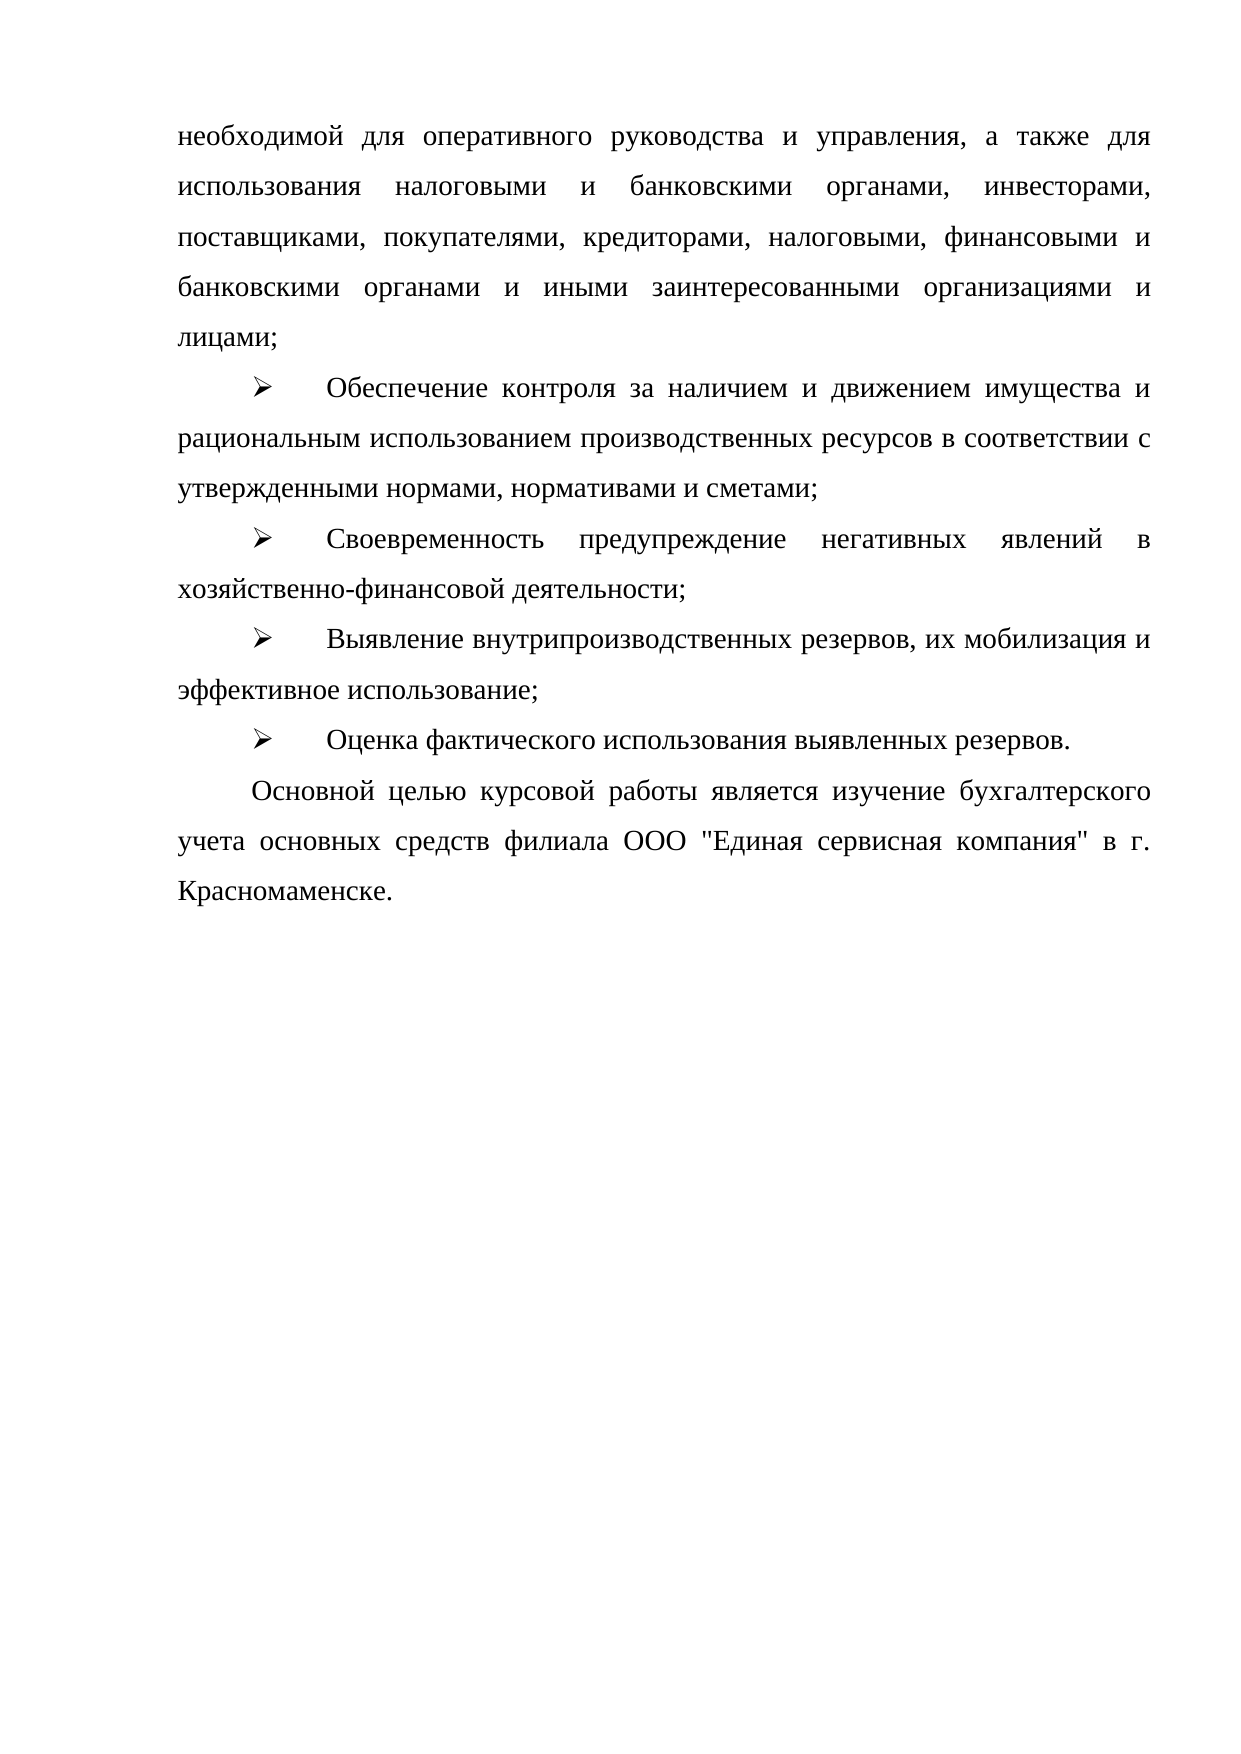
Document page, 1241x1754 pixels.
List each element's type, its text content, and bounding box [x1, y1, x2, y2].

text Основной целью курсовой работы является изучение бухгалтерского учета основных средств филиала ООО "Единая сервисная компания" в г. Красномаменске. [177, 773, 1152, 907]
list Своевременность предупреждение негативных явлений в хозяйственно-финансовой деятельности; [177, 521, 1152, 605]
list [177, 118, 1152, 353]
list Обеспечение контроля за наличием и движением имущества и рациональным использованием производственных ресурсов в соответствии с утвержденными нормами, нормативами и сметами; [177, 370, 1152, 504]
list Выявление внутрипроизводственных резервов, их мобилизация и эффективное использование; [177, 621, 1152, 705]
list Оценка фактического использования выявленных резервов. [177, 722, 1152, 756]
